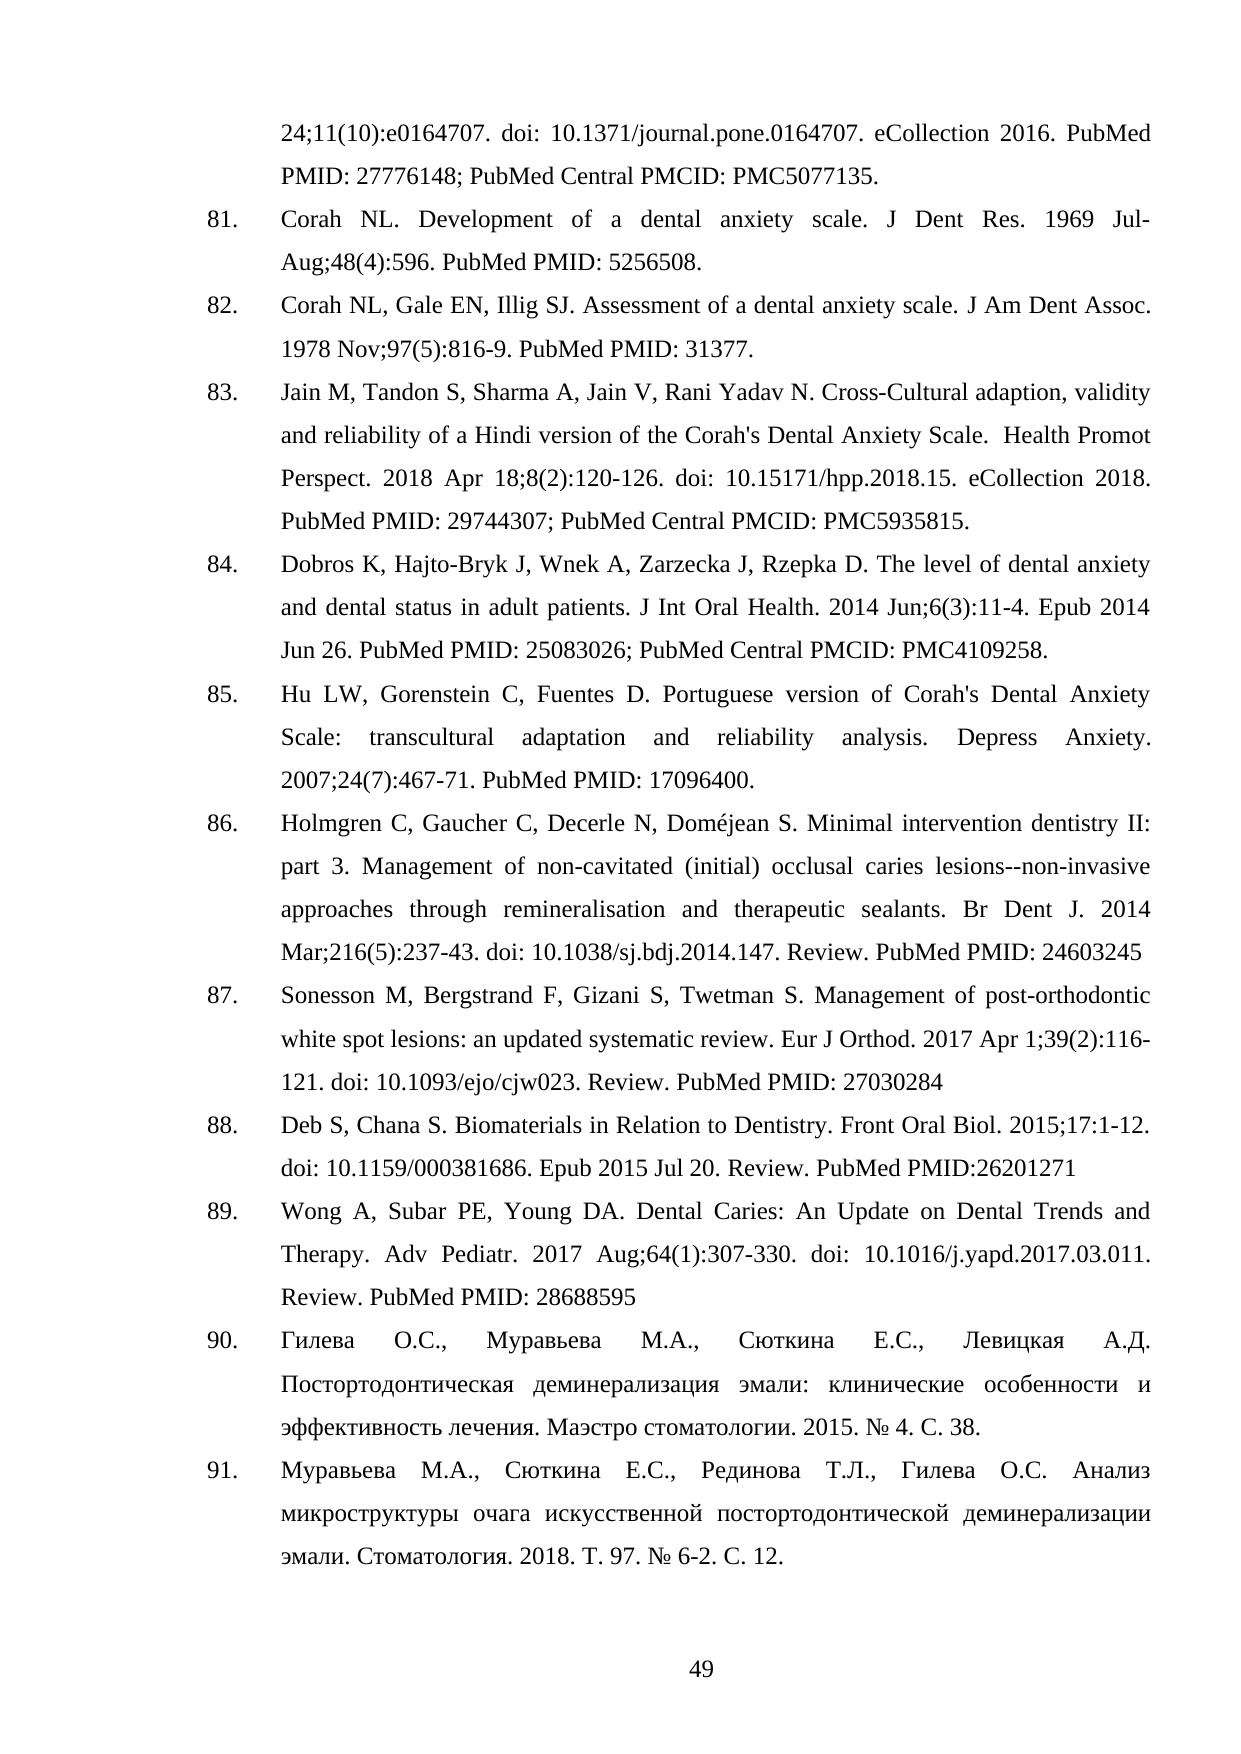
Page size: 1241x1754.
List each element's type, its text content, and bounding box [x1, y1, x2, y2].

list Holmgren C, Gaucher C, Decerle N, Doméjean S. Minimal intervention dentistry II: part 3. Management of non-cavitated (initial) occlusal caries lesions--non-invasive approaches through remineralisation and therapeutic sealants. Br Dent J. 2014 Mar;216(5):237-43. doi: 10.1038/sj.bdj.2014.147. Review. PubMed PMID: 24603245 [207, 808, 1152, 966]
list Dobros K, Hajto-Bryk J, Wnek A, Zarzecka J, Rzepka D. The level of dental anxiety and dental status in adult patients. J Int Oral Health. 2014 Jun;6(3):11-4. Epub 2014 Jun 26. PubMed PMID: 25083026; PubMed Central PMCID: PMC4109258. [207, 549, 1152, 664]
list Муравьева М.А., Сюткина Е.С., Рединова Т.Л., Гилева О.С. Анализ микроструктуры очага искусственной постортодонтической деминерализации эмали. Стоматология. 2018. Т. 97. № 6-2. С. 12. [207, 1455, 1152, 1570]
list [207, 118, 1152, 190]
list Hu LW, Gorenstein C, Fuentes D. Portuguese version of Corah's Dental Anxiety Scale: transcultural adaptation and reliability analysis. Depress Anxiety. 2007;24(7):467-71. PubMed PMID: 17096400. [207, 679, 1152, 794]
list Гилева О.С., Муравьева М.А., Сюткина Е.С., Левицкая А.Д. Постортодонтическая деминерализация эмали: клинические особенности и эффективность лечения. Маэстро стоматологии. 2015. № 4. С. 38. [207, 1326, 1152, 1441]
list Corah NL, Gale EN, Illig SJ. Assessment of a dental anxiety scale. J Am Dent Assoc. 1978 Nov;97(5):816-9. PubMed PMID: 31377. [207, 291, 1152, 362]
list Sonesson M, Bergstrand F, Gizani S, Twetman S. Management of post-orthodontic white spot lesions: an updated systematic review. Eur J Orthod. 2017 Apr 1;39(2):116-121. doi: 10.1093/ejo/cjw023. Review. PubMed PMID: 27030284 [207, 981, 1152, 1096]
list Jain M, Tandon S, Sharma A, Jain V, Rani Yadav N. Cross-Cultural adaption, validity and reliability of a Hindi version of the Corah's Dental Anxiety Scale. Health Promot Perspect. 2018 Apr 18;8(2):120-126. doi: 10.15171/hpp.2018.15. eCollection 2018. PubMed PMID: 29744307; PubMed Central PMCID: PMC5935815. [207, 377, 1152, 535]
list Corah NL. Development of a dental anxiety scale. J Dent Res. 1969 Jul-Aug;48(4):596. PubMed PMID: 5256508. [207, 204, 1152, 276]
list Deb S, Chana S. Biomaterials in Relation to Dentistry. Front Oral Biol. 2015;17:1-12. doi: 10.1159/000381686. Epub 2015 Jul 20. Review. PubMed PMID:26201271 [207, 1110, 1152, 1182]
list Wong A, Subar PE, Young DA. Dental Caries: An Update on Dental Trends and Therapy. Adv Pediatr. 2017 Aug;64(1):307-330. doi: 10.1016/j.yapd.2017.03.011. Review. PubMed PMID: 28688595 [207, 1196, 1152, 1311]
